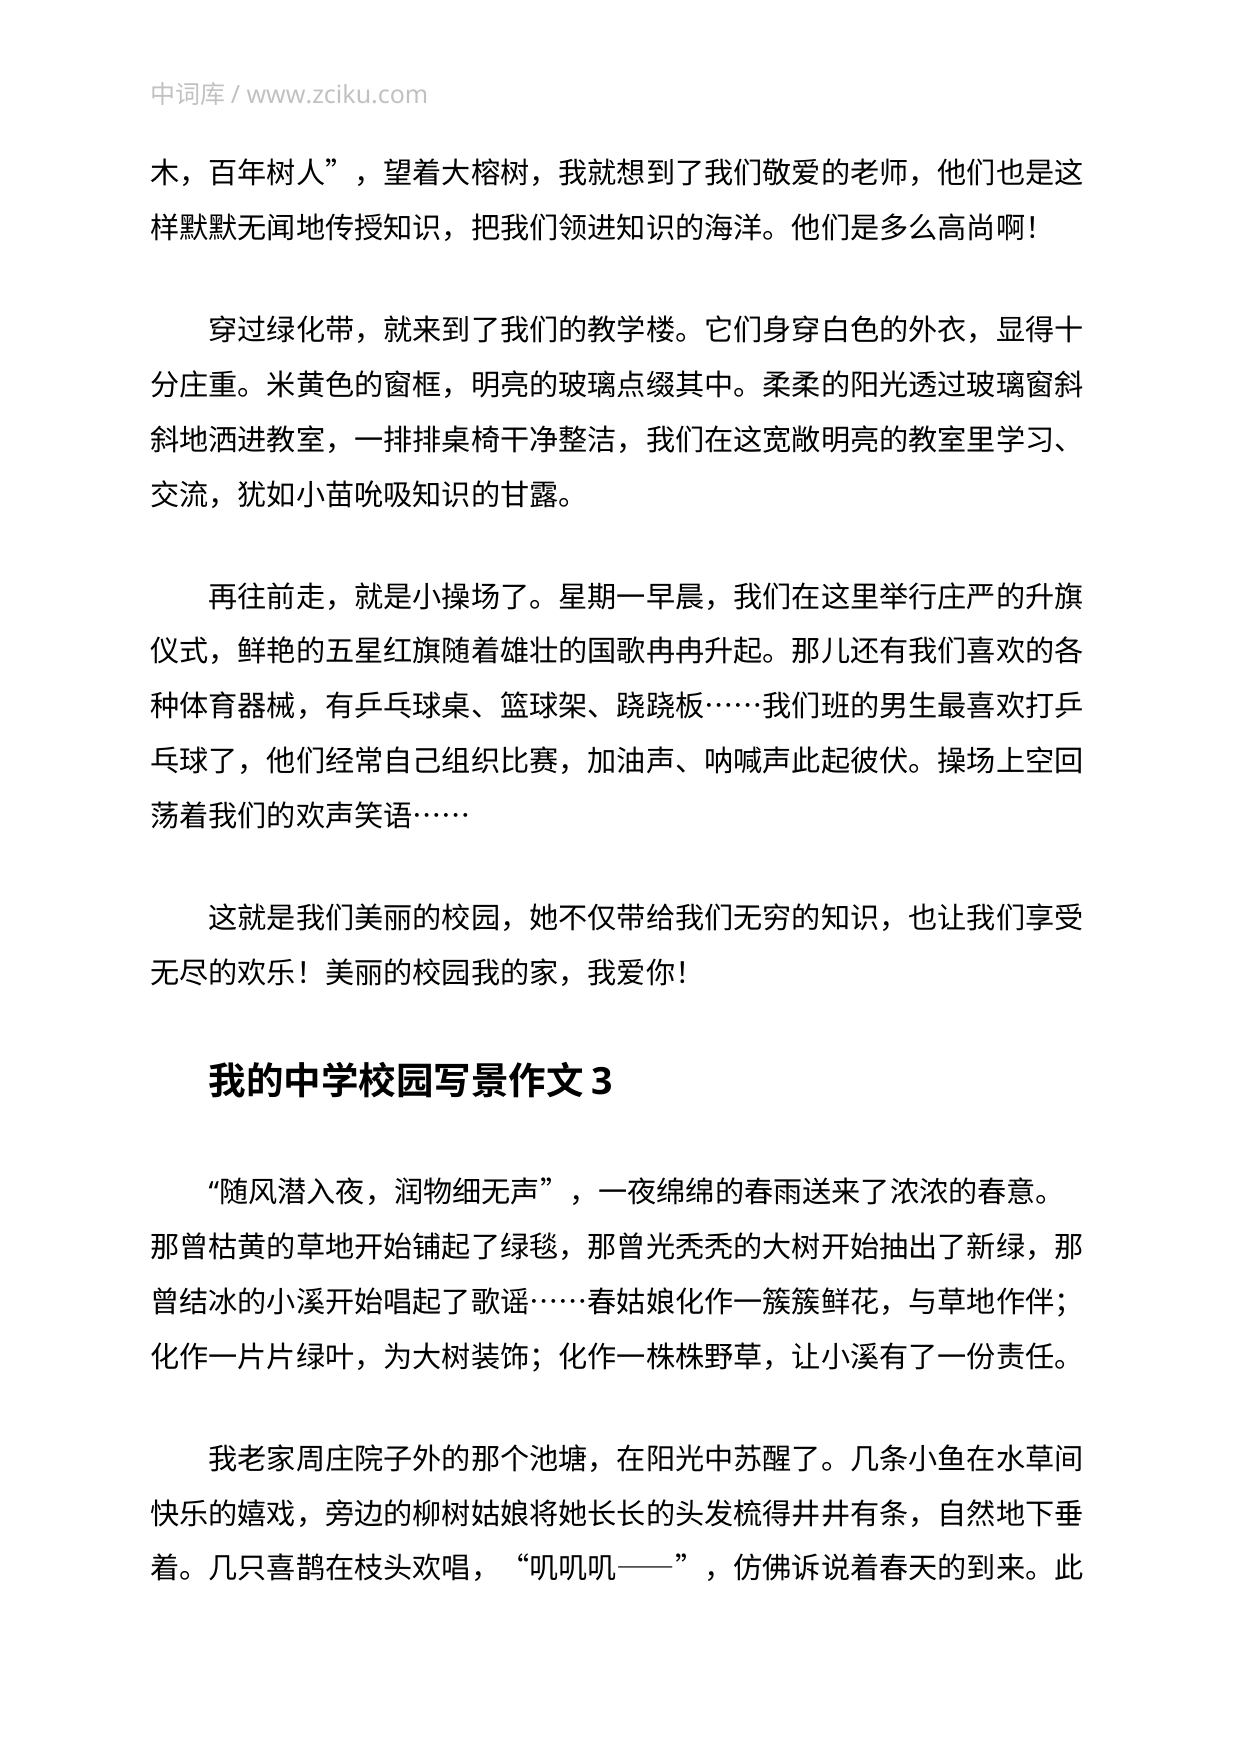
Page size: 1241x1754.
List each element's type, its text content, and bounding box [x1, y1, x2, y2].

text 穿过绿化带，就来到了我们的教学楼。它们身穿白色的外衣，显得十分庄重。米黄色的窗框，明亮的玻璃点缀其中。柔柔的阳光透过玻璃窗斜斜地洒进教室，一排排桌椅干净整洁，我们在这宽敞明亮的教室里学习、交流，犹如小苗吮吸知识的甘露。 [150, 307, 1090, 514]
text 这就是我们美丽的校园，她不仅带给我们无穷的知识，也让我们享受无尽的欢乐！美丽的校园我的家，我爱你！ [150, 894, 1090, 992]
text 我的中学校园写景作文3 [150, 1051, 1090, 1106]
text “随风潜入夜，润物细无声”，一夜绵绵的春雨送来了浓浓的春意。那曾枯黄的草地开始铺起了绿毯，那曾光秃秃的大树开始抽出了新绿，那曾结冰的小溪开始唱起了歌谣……春姑娘化作一簇簇鲜花，与草地作伴；化作一片片绿叶，为大树装饰；化作一株株野草，让小溪有了一份责任。 [150, 1169, 1090, 1376]
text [150, 1435, 1090, 1587]
text 再往前走，就是小操场了。星期一早晨，我们在这里举行庄严的升旗仪式，鲜艳的五星红旗随着雄壮的国歌冉冉升起。那儿还有我们喜欢的各种体育器械，有乒乓球桌、篮球架、跷跷板……我们班的男生最喜欢打乒乓球了，他们经常自己组织比赛，加油声、呐喊声此起彼伏。操场上空回荡着我们的欢声笑语…… [150, 573, 1090, 835]
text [150, 150, 1090, 247]
